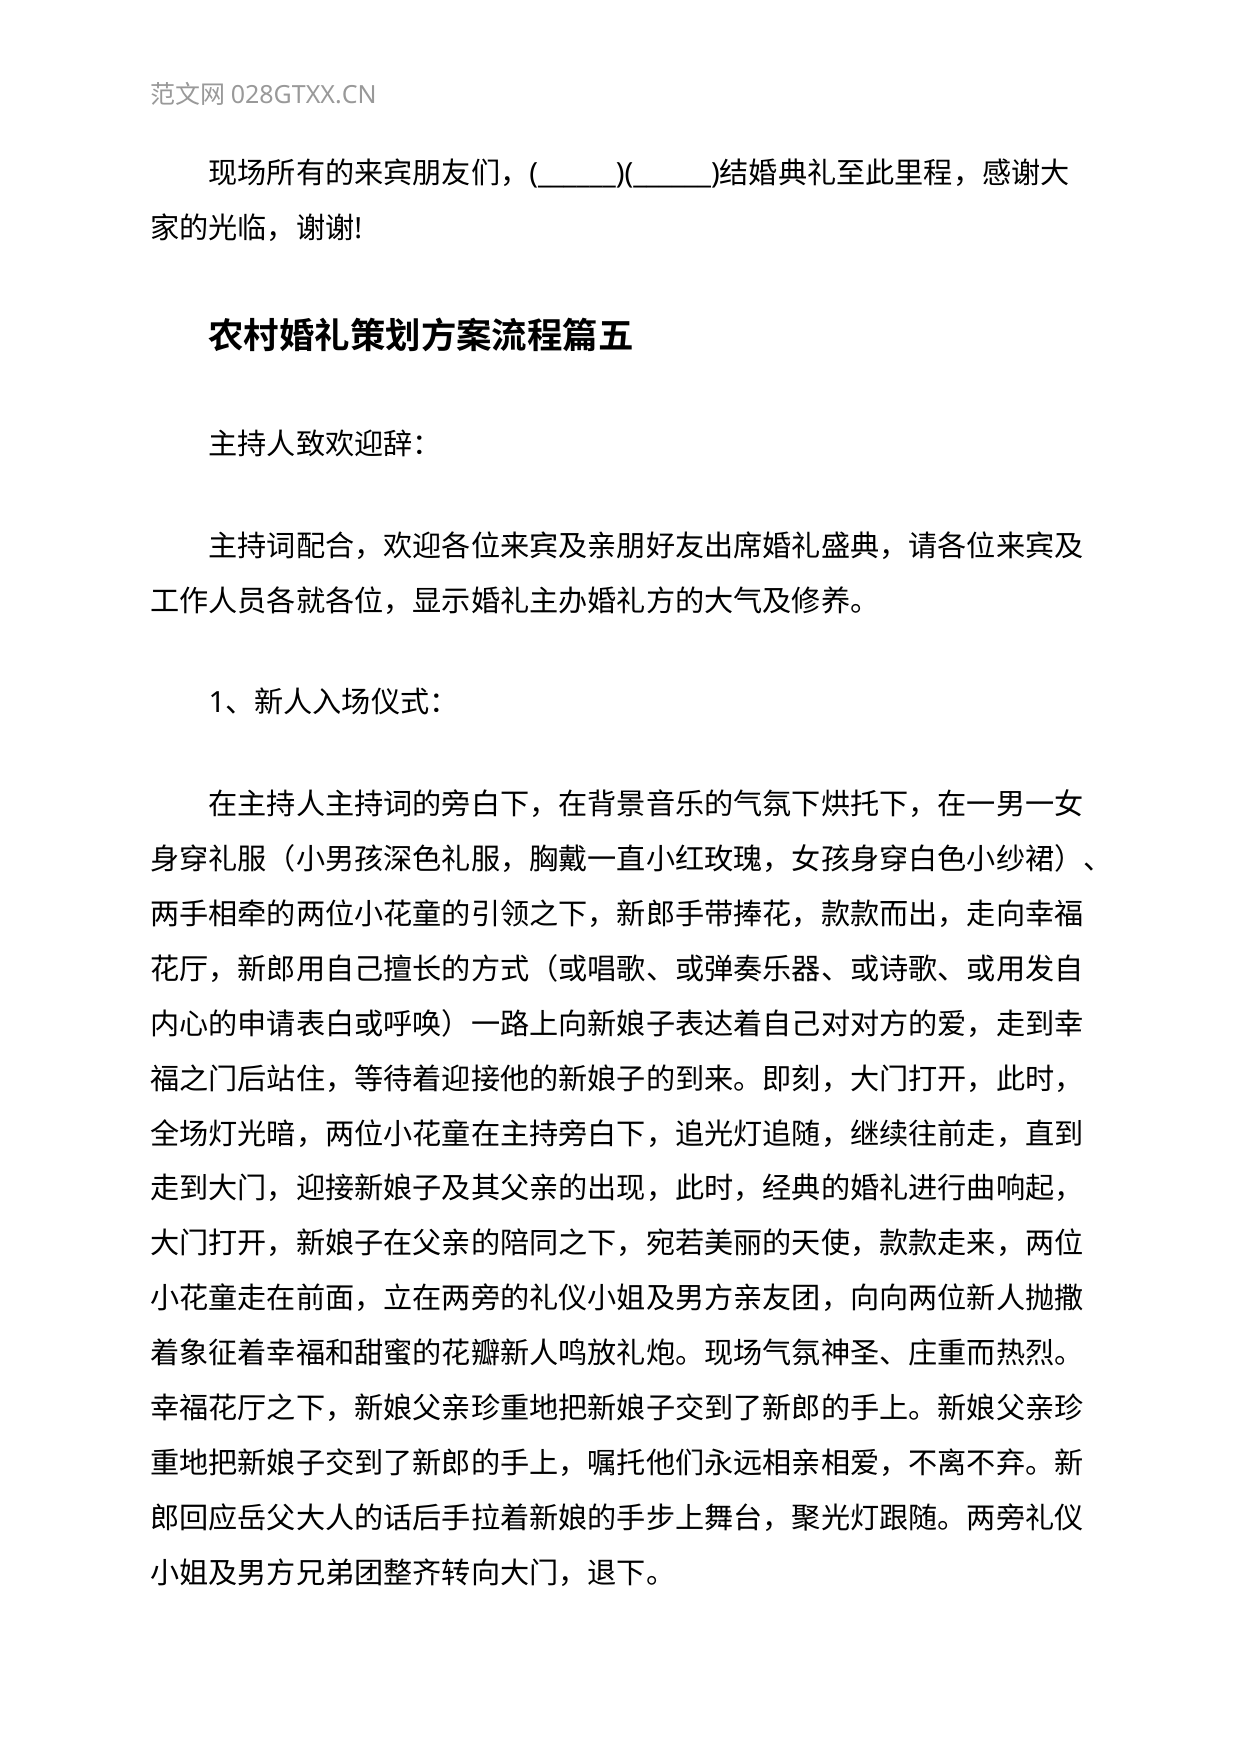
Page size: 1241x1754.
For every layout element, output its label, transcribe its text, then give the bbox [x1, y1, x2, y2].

text 在主持人主持词的旁白下，在背景音乐的气氛下烘托下，在一男一女身穿礼服（小男孩深色礼服，胸戴一直小红玫瑰，女孩身穿白色小纱裙）、两手相牵的两位小花童的引领之下，新郎手带捧花，款款而出，走向幸福花厅，新郎用自己擅长的方式（或唱歌、或弹奏乐器、或诗歌、或用发自内心的申请表白或呼唤）一路上向新娘子表达着自己对对方的爱，走到幸福之门后站住，等待着迎接他的新娘子的到来。即刻，大门打开，此时，全场灯光暗，两位小花童在主持旁白下，追光灯追随，继续往前走，直到走到大门，迎接新娘子及其父亲的出现，此时，经典的婚礼进行曲响起，大门打开，新娘子在父亲的陪同之下，宛若美丽的天使，款款走来，两位小花童走在前面，立在两旁的礼仪小姐及男方亲友团，向向两位新人抛撒着象征着幸福和甜蜜的花瓣新人鸣放礼炮。现场气氛神圣、庄重而热烈。幸福花厅之下，新娘父亲珍重地把新娘子交到了新郎的手上。新娘父亲珍重地把新娘子交到了新郎的手上，嘱托他们永远相亲相爱，不离不弃。新郎回应岳父大人的话后手拉着新娘的手步上舞台，聚光灯跟随。两旁礼仪小姐及男方兄弟团整齐转向大门，退下。 [150, 781, 1090, 1592]
text 主持词配合，欢迎各位来宾及亲朋好友出席婚礼盛典，请各位来宾及工作人员各就各位，显示婚礼主办婚礼方的大气及修养。 [150, 522, 1090, 619]
text 主持人致欢迎辞： [150, 420, 1090, 463]
text 现场所有的来宾朋友们，(______)(______)结婚典礼至此里程，感谢大家的光临，谢谢! [150, 150, 1090, 247]
text 1、新人入场仪式： [150, 679, 1090, 721]
text 农村婚礼策划方案流程篇五 [150, 307, 1090, 358]
